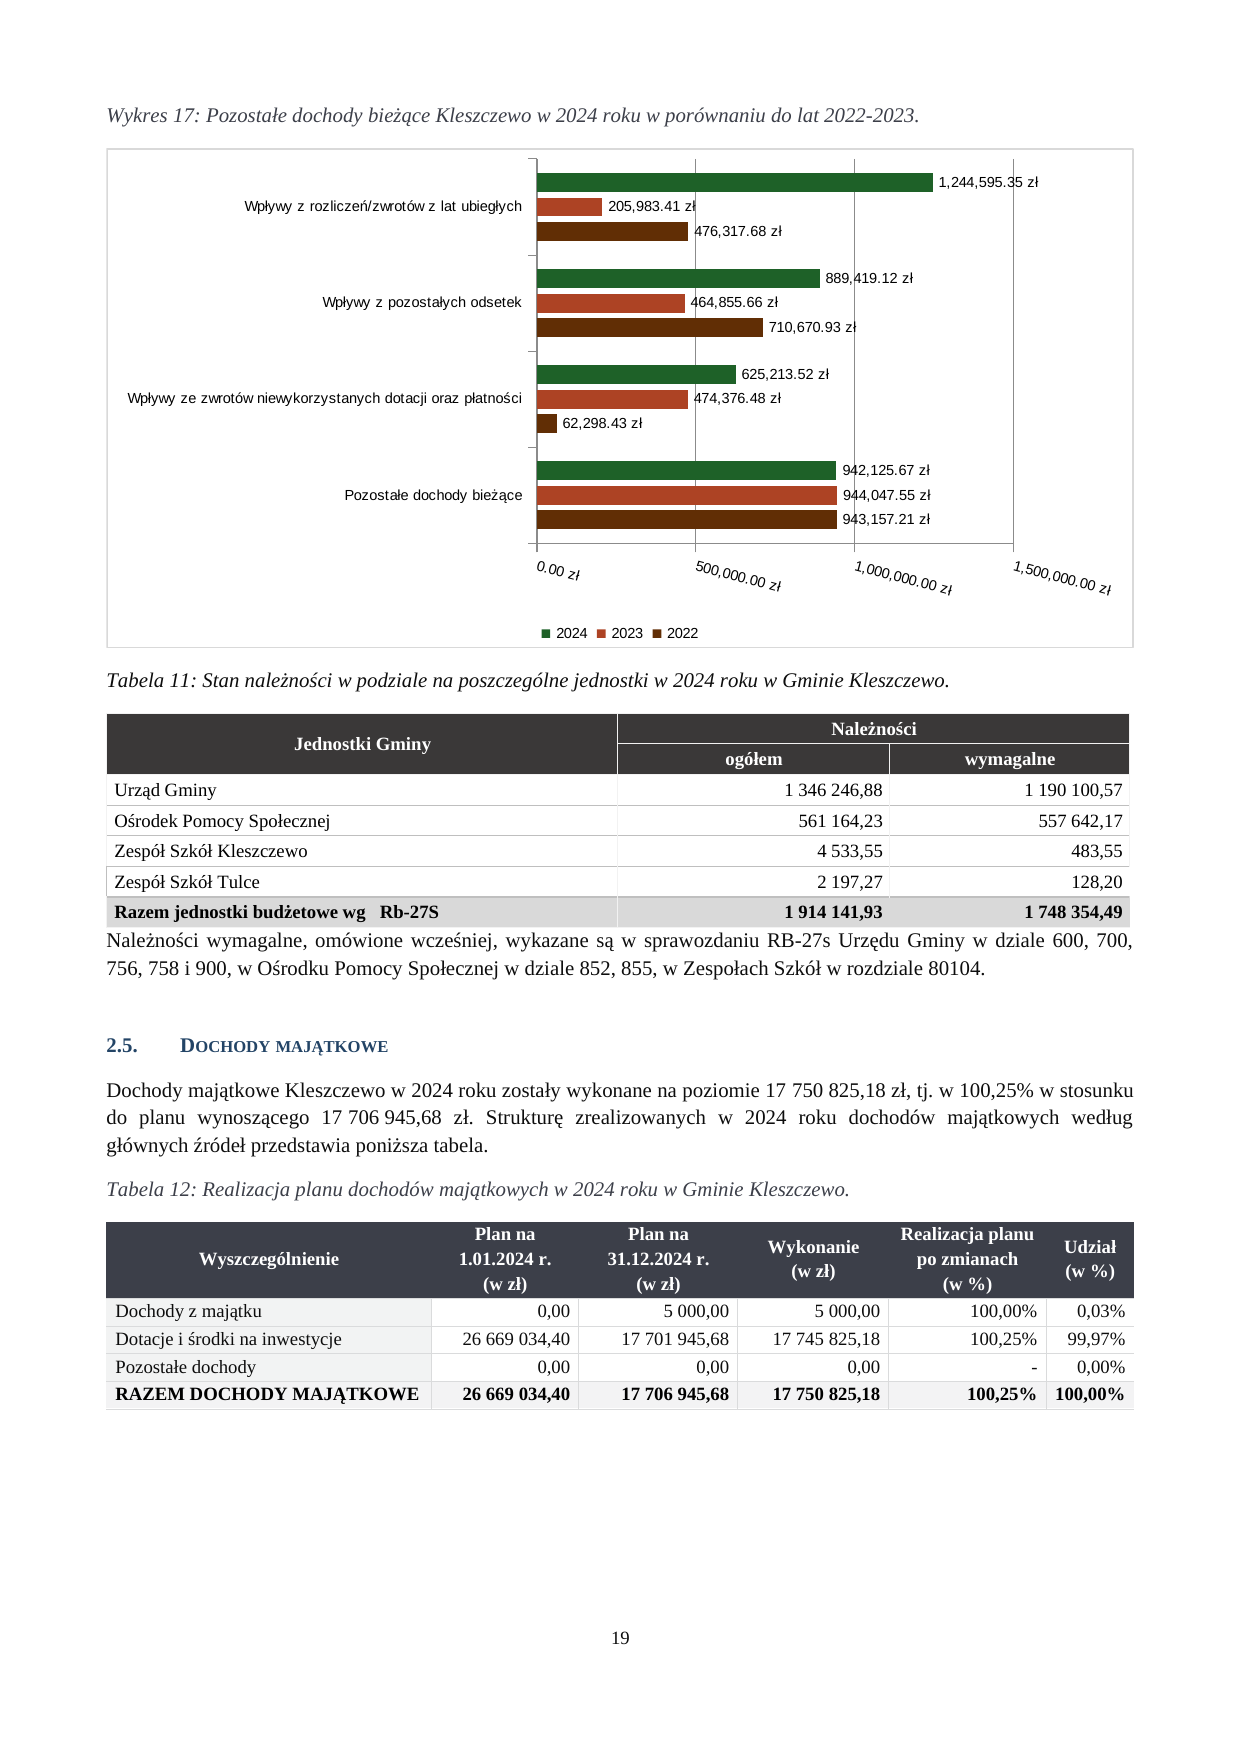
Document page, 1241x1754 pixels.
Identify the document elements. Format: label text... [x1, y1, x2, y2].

table_cell 100,25% [889, 1327, 1046, 1353]
table_header Udział (w %) [1046, 1222, 1134, 1298]
table_cell Zespół Szkół Tulce [107, 867, 617, 896]
text Należności wymagalne, omówione wcześniej, wykazane są w sprawozdaniu RB-27s Urzędu Gminy w dziale 600, 700, 756, 758 i 900, w Ośrodku Pomocy Społecznej w dziale 852, 855, w Zespołach Szkół w rozdziale 80104. [106, 928, 1134, 980]
table_cell Ośrodek Pomocy Społecznej [107, 806, 617, 835]
table_cell 26 669 034,40 [432, 1382, 578, 1408]
table_cell 17 750 825,18 [738, 1382, 888, 1408]
table_cell Dochody z majątku [106, 1299, 431, 1326]
table_cell 100,00% [1047, 1382, 1134, 1408]
text Wykres 17: Pozostałe dochody bieżące Kleszczewo w 2024 roku w porównaniu do lat 2022-2023. [106, 103, 1134, 127]
table_cell 17 701 945,68 [579, 1327, 737, 1353]
table_cell 17 706 945,68 [579, 1382, 737, 1408]
subtitle Dochody majątkowe [106, 1033, 1134, 1057]
table_cell 100,25% [889, 1382, 1046, 1408]
table_header Wyszczególnienie [106, 1222, 431, 1298]
table_cell 561 164,23 [618, 806, 889, 835]
table_cell 0,00 [738, 1354, 888, 1381]
table_cell RAZEM DOCHODY MAJĄTKOWE [106, 1382, 431, 1408]
table_cell 2 197,27 [618, 867, 889, 896]
table_cell 4 533,55 [618, 836, 889, 866]
table_cell 483,55 [890, 836, 1129, 866]
table_cell wymagalne [890, 744, 1129, 774]
table_cell Razem jednostki budżetowe wg Rb-27S [107, 898, 617, 927]
table_cell 100,00% [889, 1299, 1046, 1326]
table_header Jednostki Gminy [107, 714, 617, 774]
table_cell 5 000,00 [738, 1299, 888, 1326]
table_cell Zespół Szkół Kleszczewo [107, 836, 617, 866]
table_header Należności [618, 714, 1129, 743]
table_cell ogółem [618, 744, 889, 774]
table_header Wykonanie (w zł) [738, 1222, 889, 1298]
text Dochody majątkowe Kleszczewo w 2024 roku zostały wykonane na poziomie 17 750 825,18 zł, tj. w 100,25% w stosunku do planu wynoszącego 17 706 945,68 zł. Strukturę zrealizowanych w 2024 roku dochodów majątkowych według głównych źródeł przedstawia poniższa tabela. [106, 1078, 1134, 1157]
table_cell 0,00 [432, 1354, 578, 1381]
table_cell 0,00 [579, 1354, 737, 1381]
table_cell Pozostałe dochody [106, 1354, 431, 1381]
text Tabela 11: Stan należności w podziale na poszczególne jednostki w 2024 roku w Gminie Kleszczewo. [106, 668, 1134, 692]
table_cell 557 642,17 [890, 806, 1129, 835]
table_cell 0,00% [1047, 1354, 1134, 1381]
table_cell 1 190 100,57 [890, 775, 1129, 804]
table_cell 0,03% [1047, 1299, 1134, 1326]
table_cell 128,20 [890, 867, 1130, 896]
table_cell Dotacje i środki na inwestycje [106, 1327, 431, 1353]
table_cell 26 669 034,40 [432, 1327, 578, 1353]
table_cell 99,97% [1047, 1327, 1134, 1353]
table_cell 17 745 825,18 [738, 1327, 888, 1353]
table_cell 5 000,00 [579, 1299, 737, 1326]
table_cell 0,00 [432, 1299, 578, 1326]
table_cell 1 748 354,49 [890, 896, 1130, 927]
table_cell 1 914 141,93 [618, 898, 890, 927]
table_cell - [889, 1354, 1046, 1381]
text Tabela 12: Realizacja planu dochodów majątkowych w 2024 roku w Gminie Kleszczewo. [106, 1177, 1134, 1201]
table_header Realizacja planu po zmianach (w %) [889, 1222, 1046, 1298]
table_cell Urząd Gminy [107, 775, 617, 804]
table_header Plan na 31.12.2024 r. (w zł) [579, 1222, 738, 1298]
table_cell 1 346 246,88 [618, 775, 889, 804]
table_header Plan na 1.01.2024 r. (w zł) [431, 1222, 579, 1298]
